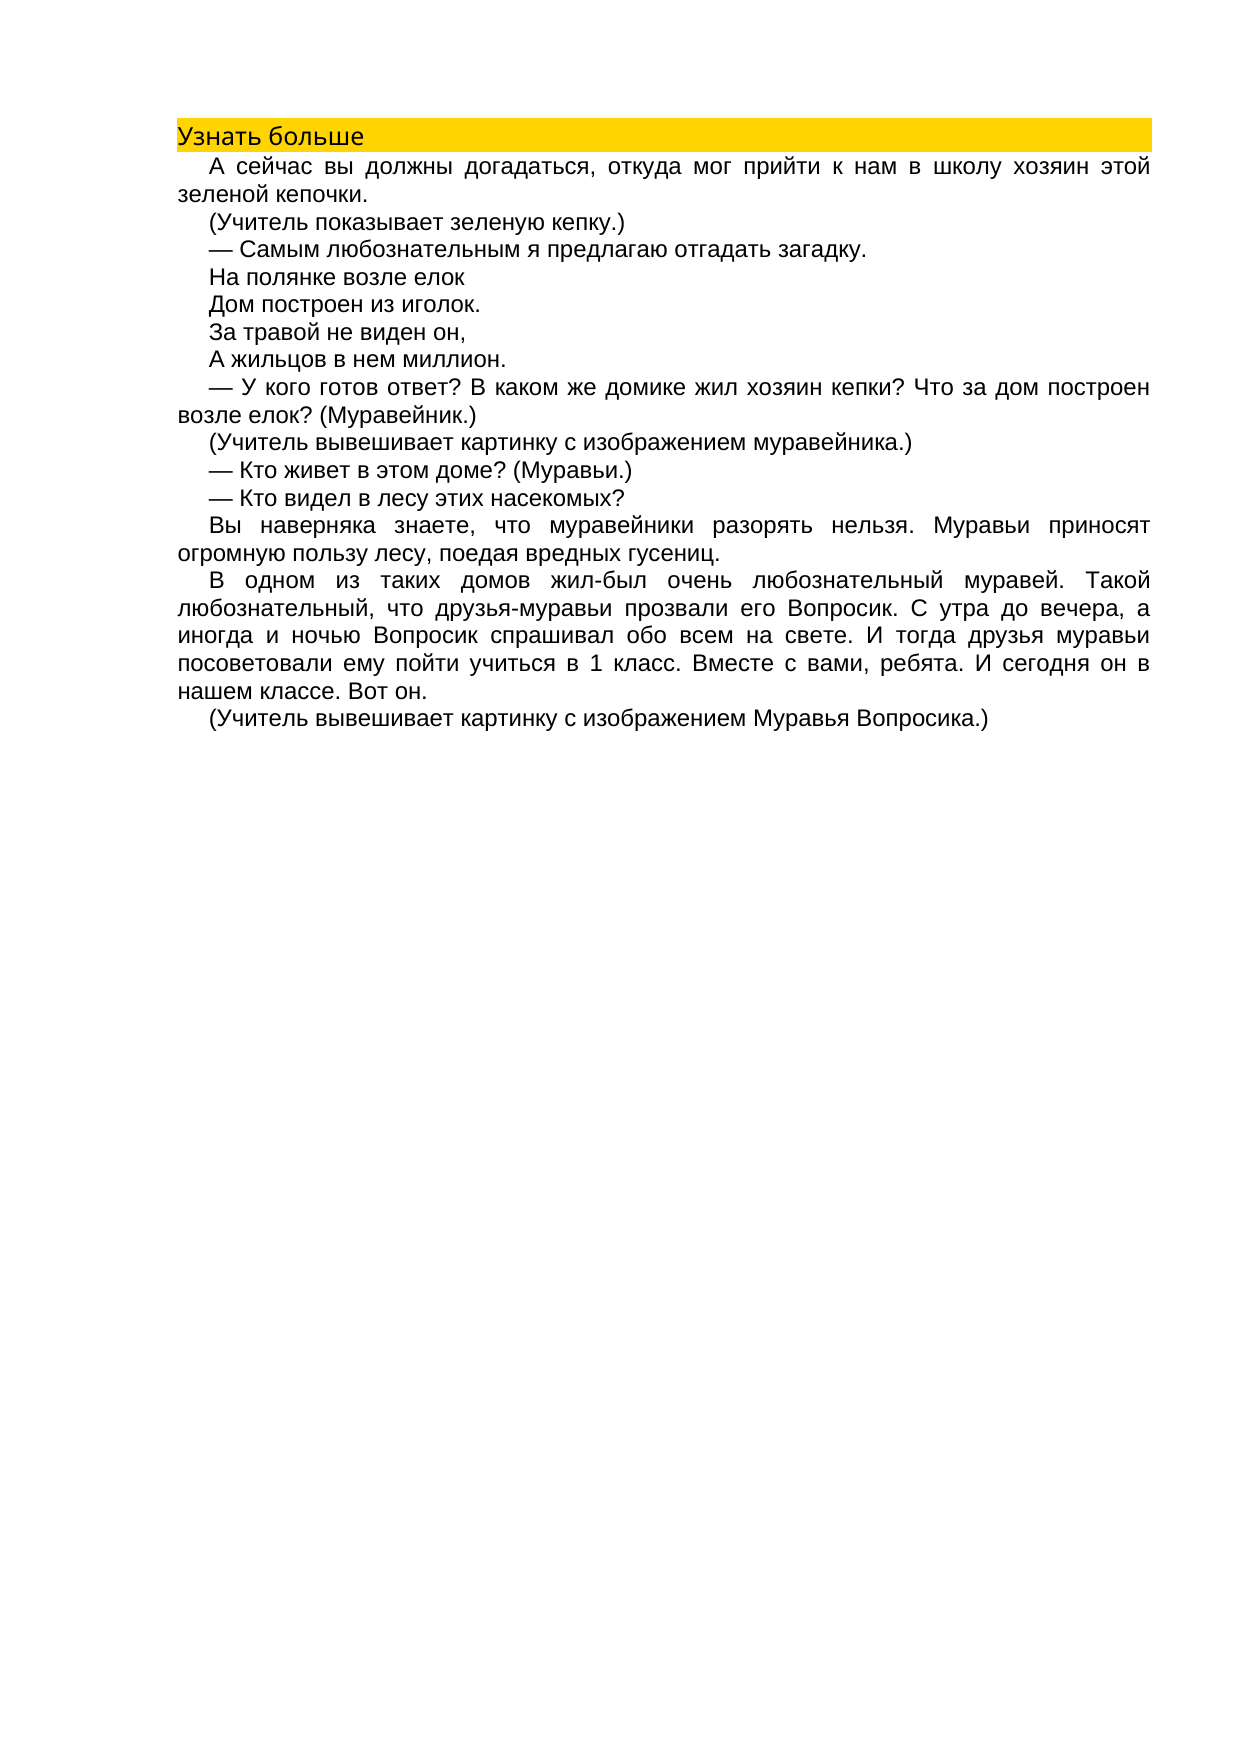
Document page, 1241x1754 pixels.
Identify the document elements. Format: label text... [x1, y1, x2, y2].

text (Учитель вывешивает картинку с изображением Муравья Вопросика.) [177, 704, 1152, 732]
text (Учитель вывешивает картинку с изображением муравейника.) [177, 428, 1152, 456]
text Дом построен из иголок. [177, 290, 1152, 318]
text — У кого готов ответ? В каком же домике жил хозяин кепки? Что за дом построен возле елок? (Муравейник.) [177, 373, 1152, 428]
text За травой не виден он, [177, 318, 1152, 345]
text На полянке возле елок [177, 263, 1152, 290]
text — Самым любознательным я предлагаю отгадать загадку. [177, 235, 1152, 263]
text (Учитель показывает зеленую кепку.) [177, 207, 1152, 235]
text Вы наверняка знаете, что муравейники разорять нельзя. Муравьи приносят огромную пользу лесу, поедая вредных гусениц. [177, 511, 1152, 566]
text Узнать больше [177, 118, 1152, 152]
text — Кто живет в этом доме? (Муравьи.) [177, 456, 1152, 483]
text А жильцов в нем миллион. [177, 345, 1152, 373]
text В одном из таких домов жил-был очень любознательный муравей. Такой любознательный, что друзья-муравьи прозвали его Вопросик. С утра до вечера, а иногда и ночью Вопросик спрашивал обо всем на свете. И тогда друзья муравьи посоветовали ему пойти учиться в 1 класс. Вместе с вами, ребята. И сегодня он в нашем классе. Вот он. [177, 566, 1152, 704]
text А сейчас вы должны догадаться, откуда мог прийти к нам в школу хозяин этой зеленой кепочки. [177, 152, 1152, 207]
text — Кто видел в лесу этих насекомых? [177, 483, 1152, 511]
